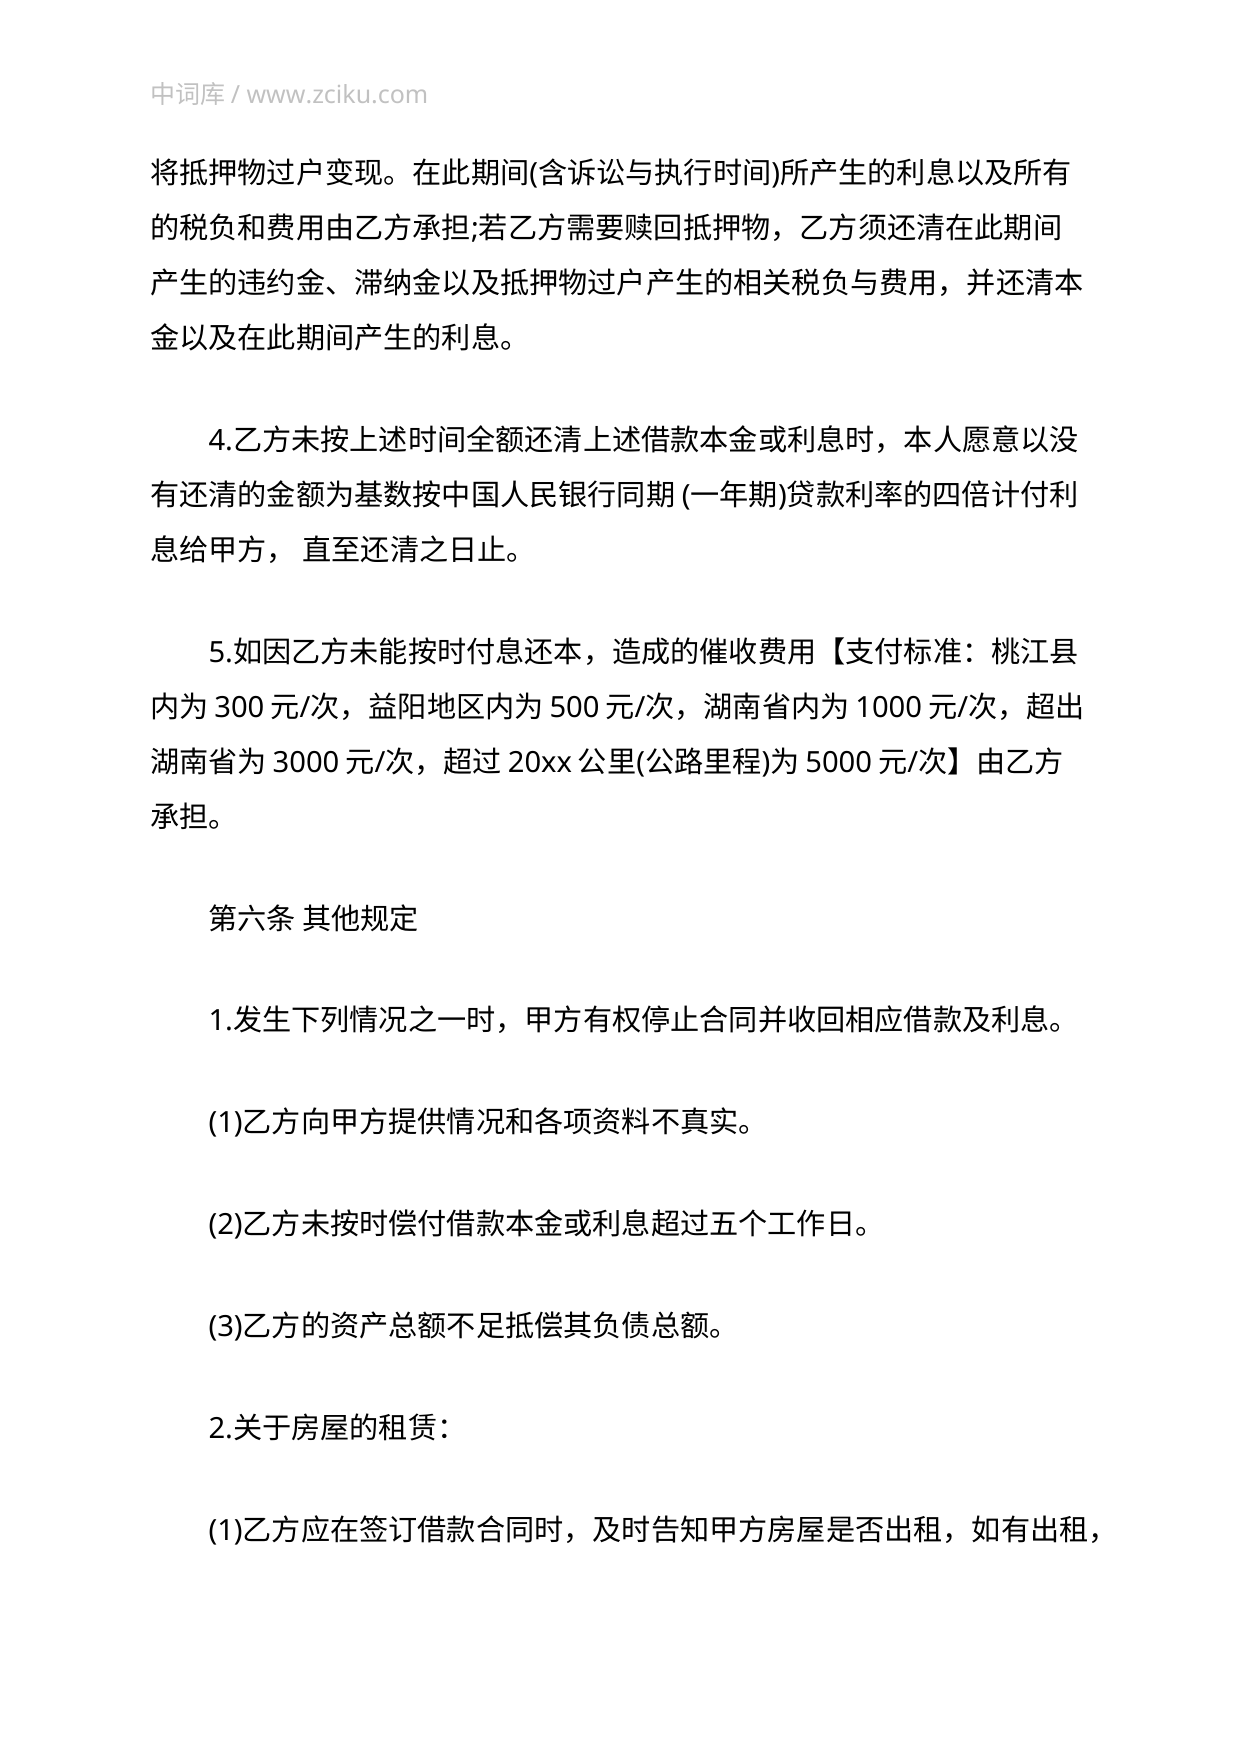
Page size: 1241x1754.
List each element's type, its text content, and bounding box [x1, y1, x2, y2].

text 1.发生下列情况之一时，甲方有权停止合同并收回相应借款及利息。 [150, 997, 1090, 1039]
text 5.如因乙方未能按时付息还本，造成的催收费用【支付标准：桃江县内为300元/次，益阳地区内为500元/次，湖南省内为1000元/次，超出湖南省为3000元/次，超过20xx公里(公路里程)为5000元/次】由乙方承担。 [150, 628, 1090, 836]
text 第六条 其他规定 [150, 895, 1090, 937]
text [150, 150, 1090, 357]
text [150, 1507, 1090, 1549]
text 4.乙方未按上述时间全额还清上述借款本金或利息时，本人愿意以没有还清的金额为基数按中国人民银行同期 (一年期)贷款利率的四倍计付利息给甲方， 直至还清之日止。 [150, 417, 1090, 569]
text 2.关于房屋的租赁： [150, 1405, 1090, 1447]
text (1)乙方向甲方提供情况和各项资料不真实。 [150, 1099, 1090, 1141]
text (2)乙方未按时偿付借款本金或利息超过五个工作日。 [150, 1201, 1090, 1243]
text (3)乙方的资产总额不足抵偿其负债总额。 [150, 1303, 1090, 1345]
